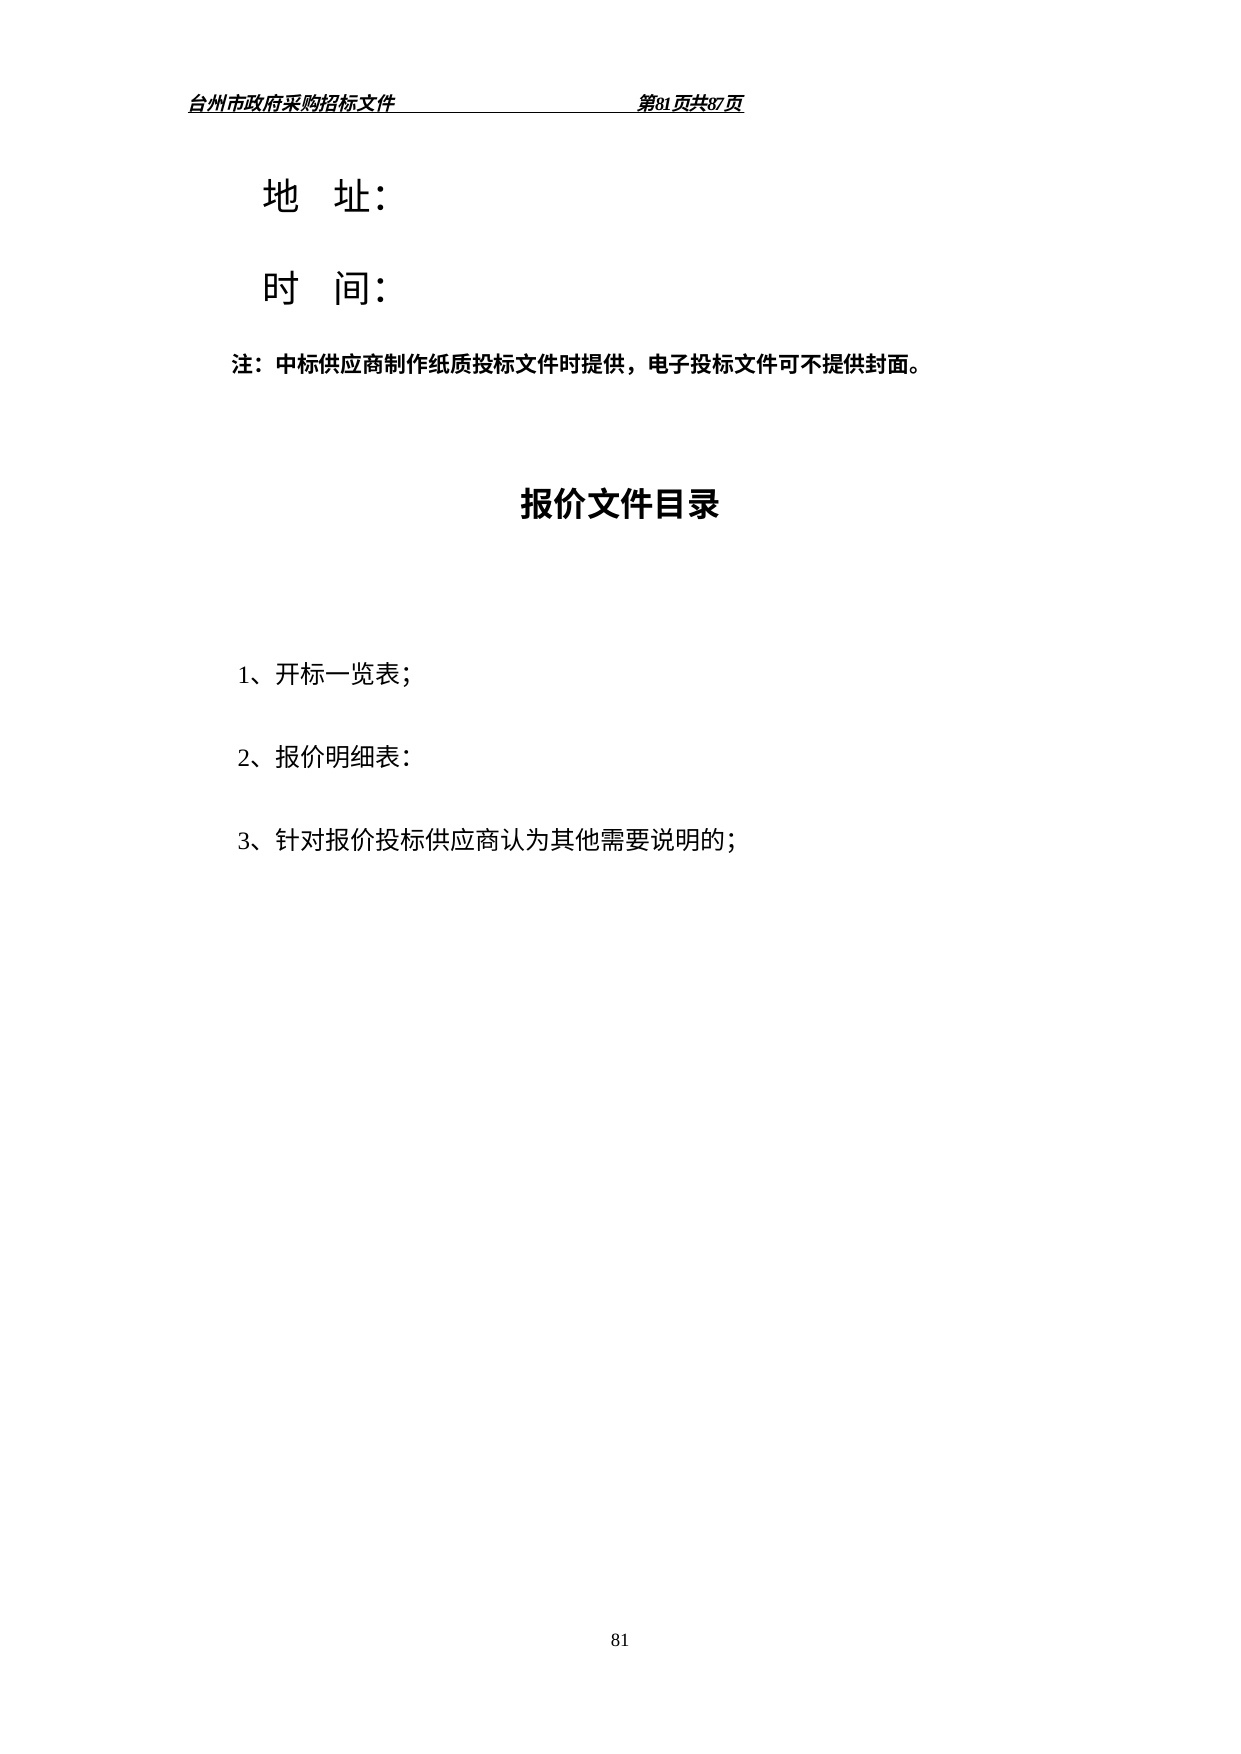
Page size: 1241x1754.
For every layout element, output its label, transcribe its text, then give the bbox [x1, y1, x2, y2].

text 地 址： [187, 162, 1064, 227]
text 3、针对报价投标供应商认为其他需要说明的； [187, 806, 1053, 871]
text 时 间： [187, 254, 1064, 319]
text 1、开标一览表； [187, 640, 1053, 705]
text 注：中标供应商制作纸质投标文件时提供，电子投标文件可不提供封面。 [187, 346, 1053, 379]
text 2、报价明细表： [187, 723, 1053, 788]
text 报价文件目录 [187, 469, 1053, 534]
